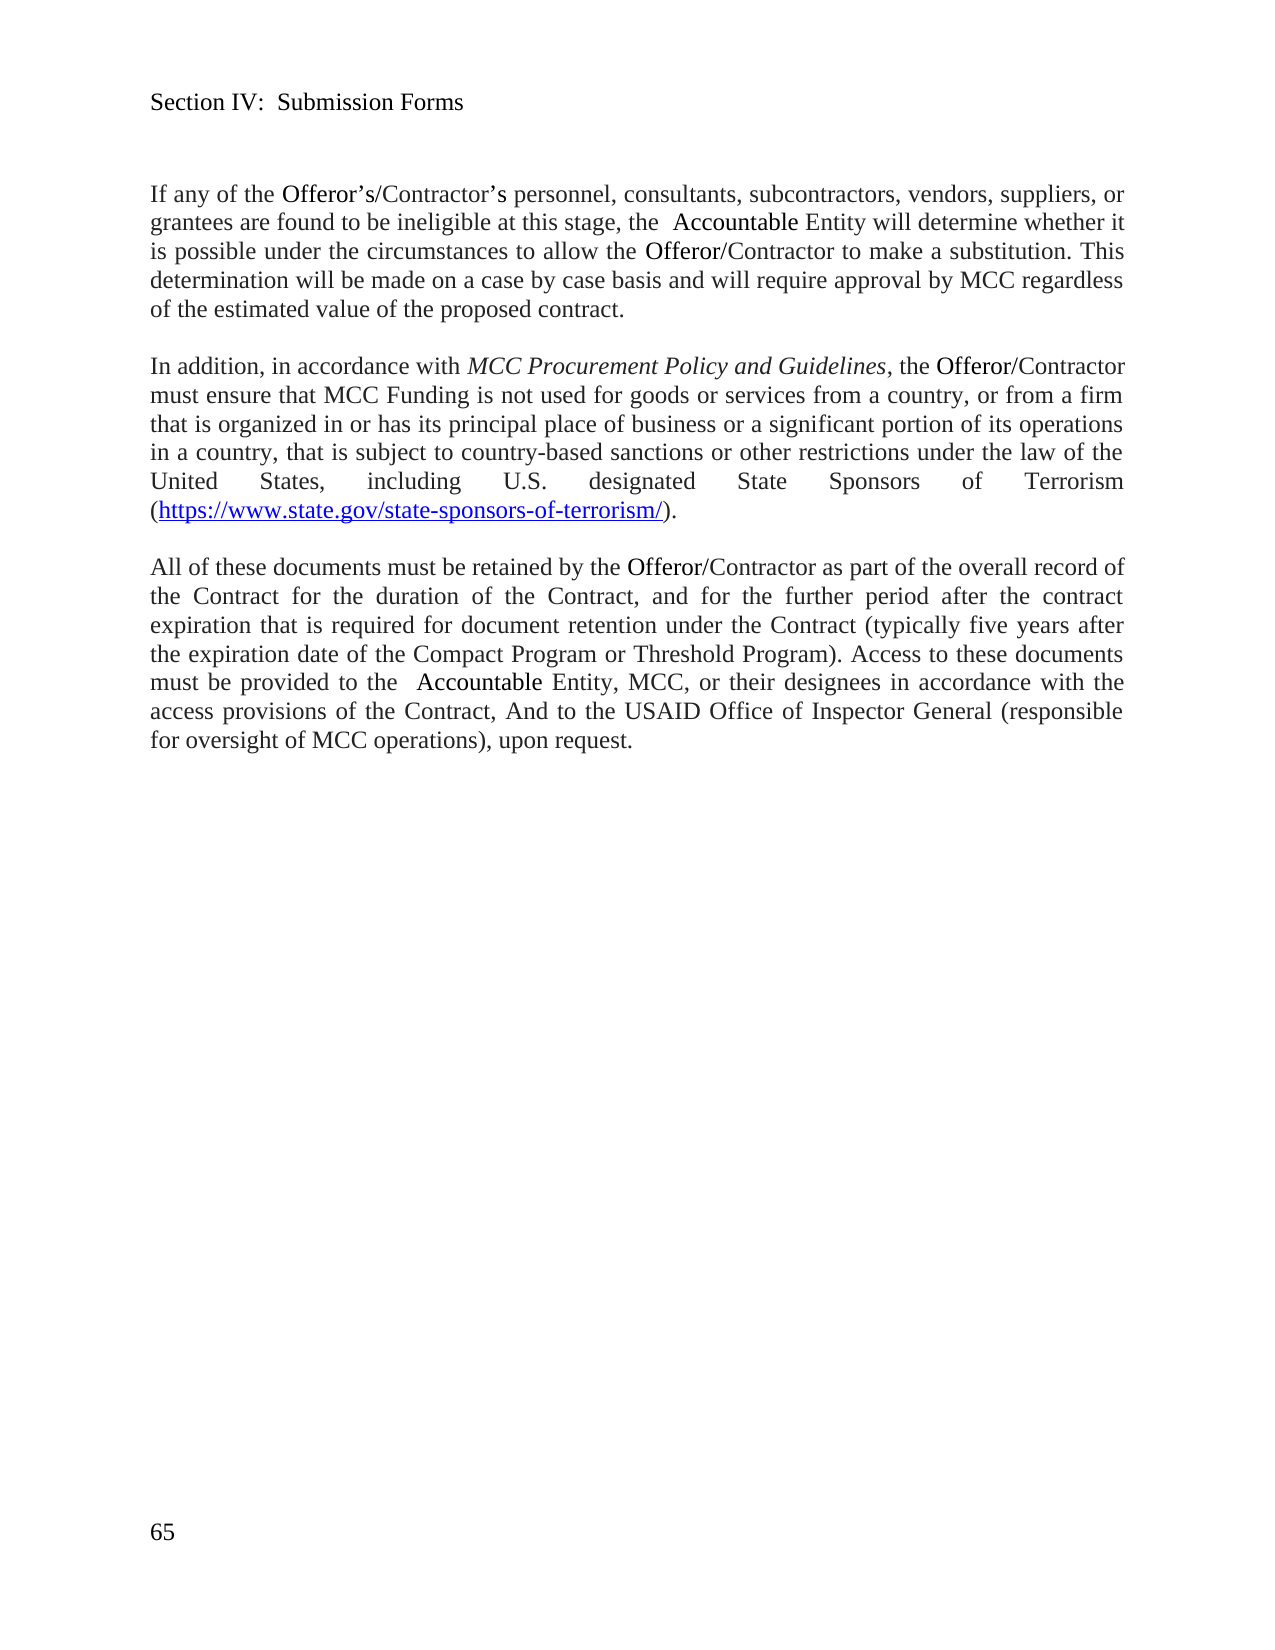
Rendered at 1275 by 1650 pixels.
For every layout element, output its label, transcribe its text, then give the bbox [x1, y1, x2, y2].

text All of these documents must be retained by the Offeror/Contractor as part of the overall record of the Contract for the duration of the Contract, and for the further period after the contract expiration that is required for document retention under the Contract (typically five years after the expiration date of the Compact Program or Threshold Program). Access to these documents must be provided to the Accountable Entity, MCC, or their designees in accordance with the access provisions of the Contract, And to the USAID Office of Inspector General (responsible for oversight of MCC operations), upon request. [150, 552, 1125, 754]
text If any of the Offeror’s/Contractor’s personnel, consultants, subcontractors, vendors, suppliers, or grantees are found to be ineligible at this stage, the Accountable Entity will determine whether it is possible under the circumstances to allow the Offeror/Contractor to make a substitution. This determination will be made on a case by case basis and will require approval by MCC regardless of the estimated value of the proposed contract. [150, 179, 1125, 322]
text In addition, in accordance with MCC Procurement Policy and Guidelines, the Offeror/Contractor must ensure that MCC Funding is not used for goods or services from a country, or from a firm that is organized in or has its principal place of business or a significant portion of its operations in a country, that is subject to country-based sanctions or other restrictions under the law of the United States, including U.S. designated State Sponsors of Terrorism (https://www.state.gov/state-sponsors-of-terrorism/). [150, 351, 1125, 524]
